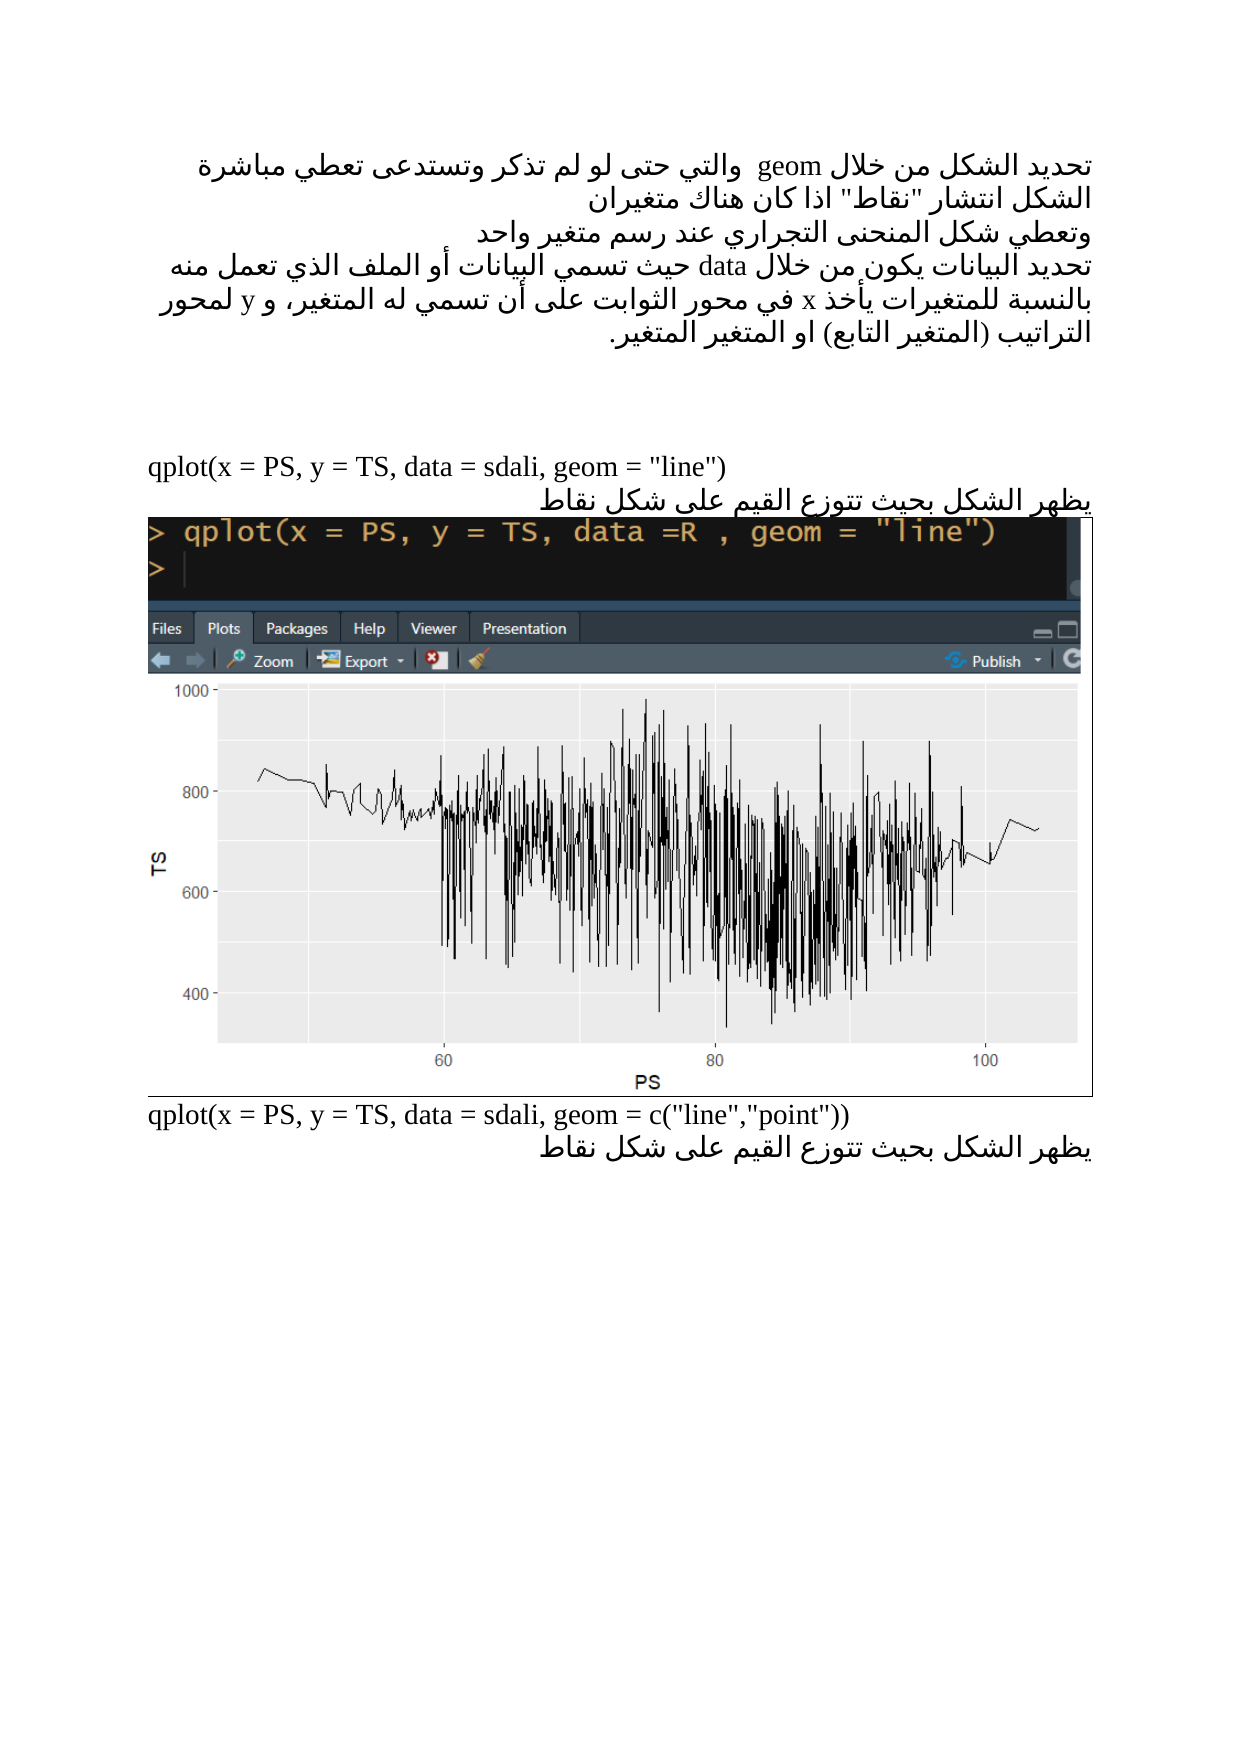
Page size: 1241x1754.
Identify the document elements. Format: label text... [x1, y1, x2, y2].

text يظهر الشكل بحيث تتوزع القيم على شكل نقاط [148, 483, 1093, 517]
text qplot(x = PS, y = TS, data = sdali, geom = c("line","point")) [148, 1097, 1093, 1130]
text يظهر الشكل بحيث تتوزع القيم على شكل نقاط [148, 1130, 1093, 1164]
text وتعطي شكل المنحنى التجراري عند رسم متغير واحد [148, 215, 1093, 248]
text qplot(x = PS, y = TS, data = sdali, geom = "line") [148, 449, 1093, 483]
text بالنسبة للمتغيرات يأخذ x في محور الثوابت على أن تسمي له المتغير، و y لمحور التراتيب (المتغير التابع) او المتغير المتغير. [148, 282, 1093, 349]
picture [148, 517, 1081, 1096]
text تحديد الشكل من خلال geom والتي حتى لو لم تذكر وتستدعى تعطي مباشرة الشكل انتشار "نقاط" اذا كان هناك متغيران [148, 148, 1093, 215]
text تحديد البيانات يكون من خلال data حيث تسمي البيانات أو الملف الذي تعمل منه [148, 248, 1093, 282]
table_header [1081, 518, 1092, 1096]
